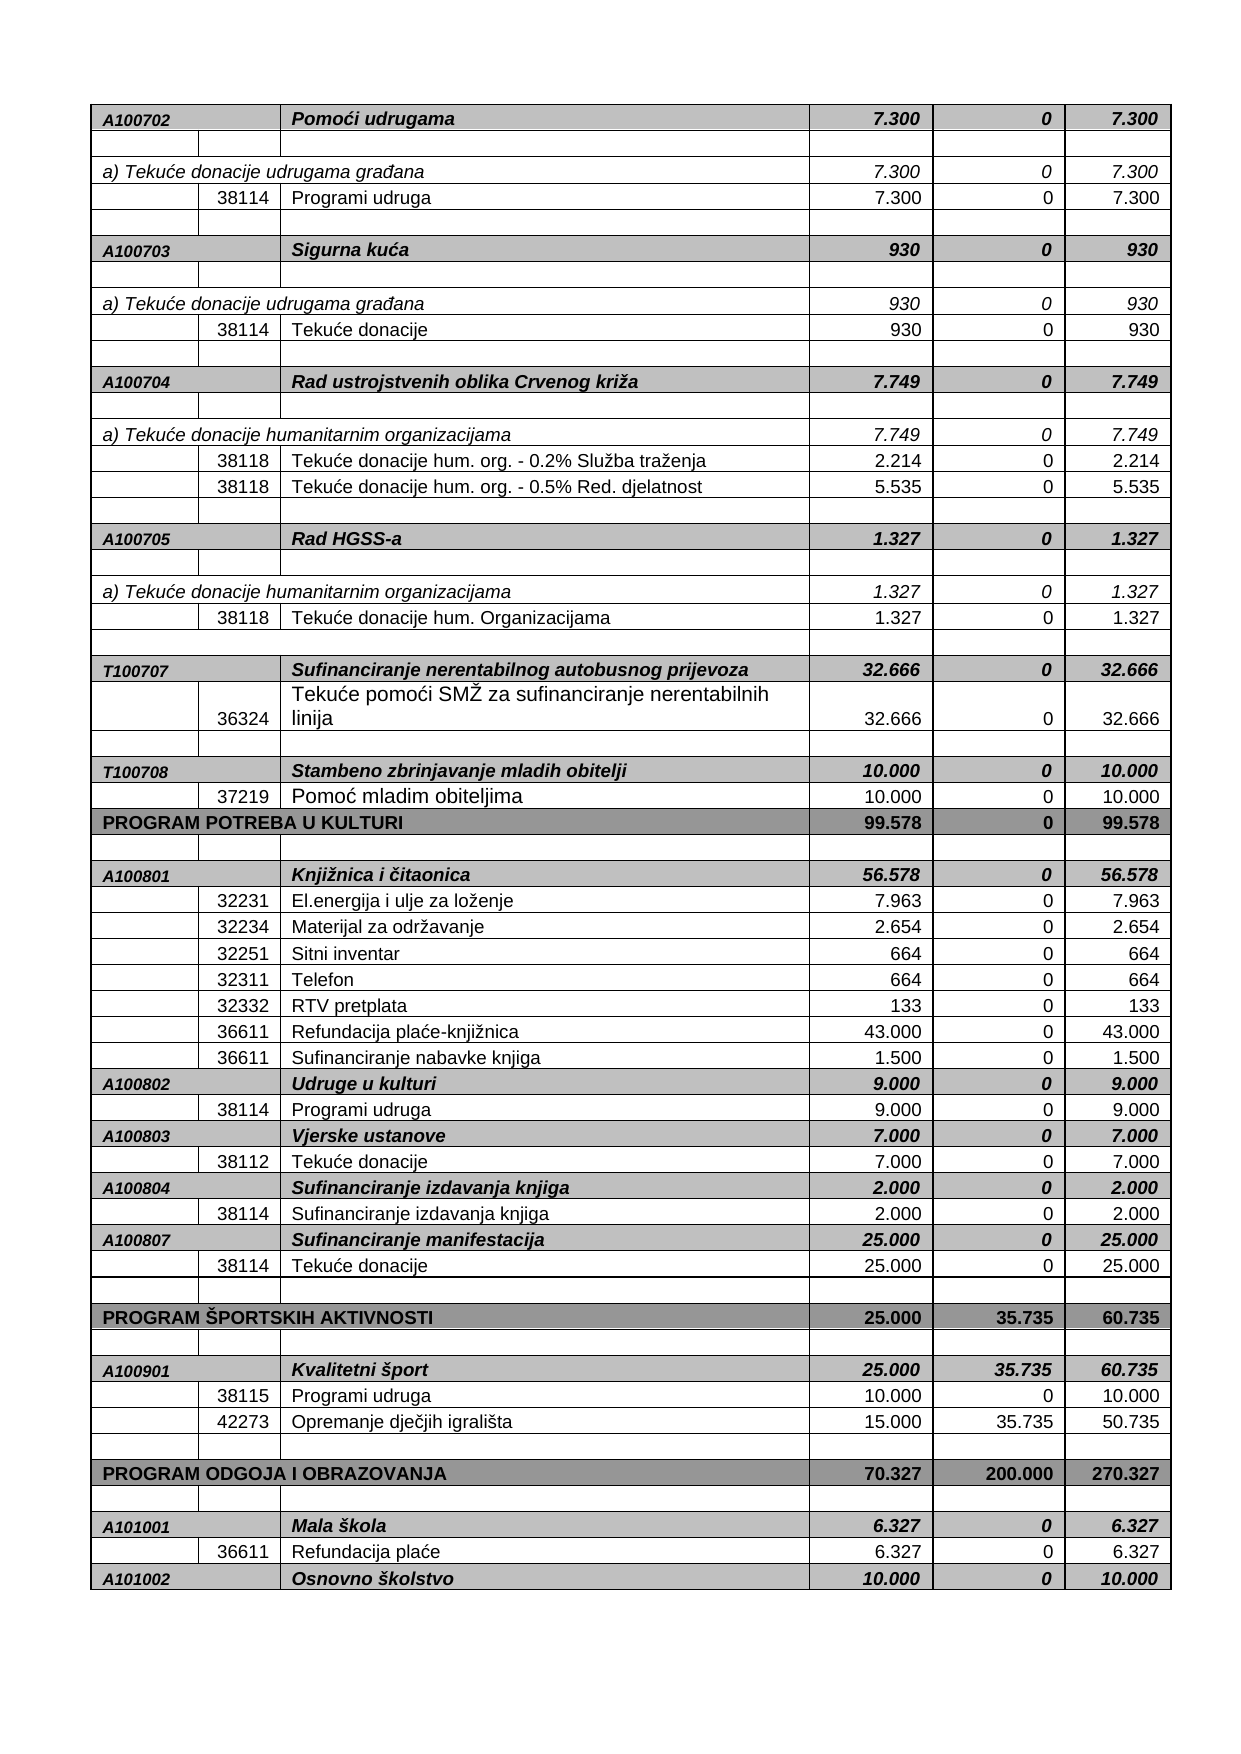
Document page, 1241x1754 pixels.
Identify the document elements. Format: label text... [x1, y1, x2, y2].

table_cell 7.300 [1066, 105, 1170, 129]
table_cell 32.666 [1066, 682, 1170, 729]
table_cell Udruge u kulturi [281, 1069, 809, 1094]
table_cell 38118 [199, 604, 280, 628]
table_cell [92, 1408, 198, 1433]
table_cell [92, 1251, 198, 1276]
table_cell 5.535 [1066, 472, 1170, 497]
table_cell Programi udruga [281, 184, 809, 209]
table_cell [934, 1330, 1064, 1354]
table_cell [810, 341, 932, 366]
table_cell [1066, 835, 1170, 860]
table_cell 35.735 [934, 1356, 1064, 1381]
table_cell [92, 887, 198, 912]
table_cell [810, 1278, 932, 1302]
table_cell [1066, 131, 1170, 156]
table_cell 38118 [199, 472, 280, 497]
table_cell 200.000 [934, 1460, 1064, 1485]
table_cell A100807 [92, 1225, 280, 1250]
table_cell [92, 1095, 198, 1120]
table_cell Refundacija plaće [281, 1538, 809, 1563]
table_cell 0 [934, 1382, 1064, 1407]
table_cell 6.327 [810, 1512, 932, 1537]
table_cell 32311 [199, 965, 280, 990]
table_cell Sufinanciranje nerentabilnog autobusnog prijevoza [281, 656, 809, 681]
table_cell 10.000 [1066, 757, 1170, 782]
table_cell Sigurna kuća [281, 236, 809, 261]
table_cell [92, 1538, 198, 1563]
table_cell [92, 1017, 198, 1042]
table_cell 42273 [199, 1408, 280, 1433]
table_cell 664 [810, 965, 932, 990]
table_cell a) Tekuće donacije humanitarnim organizacijama [92, 419, 809, 445]
table_cell A100704 [92, 367, 280, 392]
table_cell [934, 131, 1064, 156]
table_cell 0 [934, 1225, 1064, 1250]
table_cell Tekuće donacije [281, 1251, 809, 1276]
table_cell [92, 1147, 198, 1172]
table_cell [934, 393, 1064, 418]
table_cell 56.578 [810, 861, 932, 886]
table_cell 0 [934, 604, 1064, 628]
table_cell [199, 630, 280, 654]
table_cell [281, 1434, 809, 1459]
table_cell 0 [934, 576, 1064, 602]
table_cell [92, 731, 198, 756]
table_cell 99.578 [810, 809, 932, 834]
table_cell [281, 731, 809, 756]
table_cell Tekuće pomoći SMŽ za sufinanciranje nerentabilnih linija [281, 682, 809, 729]
table_cell 1.327 [810, 524, 932, 549]
table_cell [1066, 341, 1170, 366]
table_cell Sufinanciranje manifestacija [281, 1225, 809, 1250]
table_cell 1.327 [1066, 524, 1170, 549]
table_cell 1.327 [1066, 604, 1170, 628]
table_cell 1.500 [810, 1043, 932, 1068]
table_cell 43.000 [1066, 1017, 1170, 1042]
table_cell 0 [934, 887, 1064, 912]
table_cell [92, 550, 198, 575]
table_cell 10.000 [1066, 783, 1170, 808]
table_cell 664 [1066, 939, 1170, 964]
table_cell Mala škola [281, 1512, 809, 1537]
table_cell [281, 1278, 809, 1302]
table_cell 10.000 [1066, 1564, 1170, 1589]
table_cell 10.000 [810, 783, 932, 808]
table_cell 0 [934, 991, 1064, 1016]
table_cell 2.000 [810, 1199, 932, 1224]
table_cell 0 [934, 1251, 1064, 1276]
table_cell A100803 [92, 1121, 280, 1146]
table_cell 0 [934, 419, 1064, 445]
table_cell [92, 1043, 198, 1068]
table_cell [92, 184, 198, 209]
table_cell [810, 262, 932, 287]
table_cell 7.749 [1066, 419, 1170, 445]
table_cell [934, 1278, 1064, 1302]
table_cell [281, 498, 809, 523]
table_cell [92, 604, 198, 628]
table_cell 7.300 [810, 157, 932, 183]
table_cell 6.327 [1066, 1538, 1170, 1563]
table_cell PROGRAM POTREBA U KULTURI [92, 809, 809, 834]
table_cell 0 [934, 1121, 1064, 1146]
table_cell 1.500 [1066, 1043, 1170, 1068]
table_cell [1066, 210, 1170, 235]
table_cell [92, 1382, 198, 1407]
table_cell 7.000 [810, 1121, 932, 1146]
table_cell 10.000 [810, 1564, 932, 1589]
table_cell 0 [934, 236, 1064, 261]
table_cell [934, 550, 1064, 575]
table_cell Knjižnica i čitaonica [281, 861, 809, 886]
table_cell [92, 965, 198, 990]
table_cell [934, 1486, 1064, 1511]
table_cell Pomoći udrugama [281, 105, 809, 129]
table_cell [934, 630, 1064, 654]
table_cell a) Tekuće donacije udrugama građana [92, 157, 809, 183]
table_cell 7.000 [1066, 1147, 1170, 1172]
table_cell Rad ustrojstvenih oblika Crvenog križa [281, 367, 809, 392]
table_cell 6.327 [810, 1538, 932, 1563]
table_cell a) Tekuće donacije humanitarnim organizacijama [92, 576, 809, 602]
table_cell [92, 1330, 198, 1354]
table_cell 0 [934, 472, 1064, 497]
table_cell [810, 731, 932, 756]
table_cell [92, 1434, 198, 1459]
table_cell 930 [1066, 288, 1170, 314]
table_cell 10.000 [1066, 1382, 1170, 1407]
table_cell 7.963 [810, 887, 932, 912]
table_cell [199, 1434, 280, 1459]
table_cell Osnovno školstvo [281, 1564, 809, 1589]
table_cell [199, 550, 280, 575]
table_cell 0 [934, 1069, 1064, 1094]
table_cell 7.000 [1066, 1121, 1170, 1146]
table_cell [281, 1330, 809, 1354]
table_cell 10.000 [810, 757, 932, 782]
table_cell 50.735 [1066, 1408, 1170, 1433]
table_cell [810, 835, 932, 860]
table_cell 2.000 [1066, 1199, 1170, 1224]
table_cell [199, 341, 280, 366]
table_cell 99.578 [1066, 809, 1170, 834]
table_cell [199, 1278, 280, 1302]
table_cell [810, 550, 932, 575]
table_cell Refundacija plaće-knjižnica [281, 1017, 809, 1042]
table_cell Tekuće donacije [281, 315, 809, 340]
table_cell 0 [934, 446, 1064, 471]
table_cell [281, 1486, 809, 1511]
table_cell 38114 [199, 1251, 280, 1276]
table_cell 2.654 [810, 913, 932, 938]
table_cell 0 [934, 757, 1064, 782]
table_cell 0 [934, 1017, 1064, 1042]
table_cell 25.000 [810, 1304, 932, 1328]
table_cell [92, 630, 199, 654]
table_cell Tekuće donacije [281, 1147, 809, 1172]
table_cell 38114 [199, 1199, 280, 1224]
table_cell Programi udruga [281, 1095, 809, 1120]
table_cell El.energija i ulje za loženje [281, 887, 809, 912]
table_cell 2.214 [810, 446, 932, 471]
table_cell 9.000 [810, 1095, 932, 1120]
table_cell 25.000 [810, 1225, 932, 1250]
table_cell [810, 1486, 932, 1511]
table_cell 1.327 [1066, 576, 1170, 602]
table_cell PROGRAM ŠPORTSKIH AKTIVNOSTI [92, 1304, 809, 1328]
table_cell 32234 [199, 913, 280, 938]
table_cell Stambeno zbrinjavanje mladih obitelji [281, 757, 809, 782]
table_cell 0 [934, 783, 1064, 808]
table_cell Tekuće donacije hum. org. - 0.5% Red. djelatnost [281, 472, 809, 497]
table_cell A100705 [92, 524, 280, 549]
table_cell 38115 [199, 1382, 280, 1407]
table_cell 38112 [199, 1147, 280, 1172]
table_cell [199, 131, 280, 156]
table_cell 0 [934, 682, 1064, 729]
table_cell [92, 393, 198, 418]
table_cell [934, 210, 1064, 235]
table_cell A100901 [92, 1356, 280, 1381]
table_cell [199, 835, 280, 860]
table_cell [1066, 731, 1170, 756]
table_cell [810, 1434, 932, 1459]
table_cell [281, 393, 809, 418]
table_cell 0 [934, 939, 1064, 964]
table_cell 7.749 [810, 367, 932, 392]
table_cell 70.327 [810, 1460, 932, 1485]
table_cell 0 [934, 184, 1064, 209]
table_cell 930 [1066, 236, 1170, 261]
table_cell [199, 731, 280, 756]
table_cell A100702 [92, 105, 280, 129]
table_cell 0 [934, 809, 1064, 834]
table_cell 32231 [199, 887, 280, 912]
table_cell 36611 [199, 1017, 280, 1042]
table_cell 270.327 [1066, 1460, 1170, 1485]
table_cell [92, 682, 198, 729]
table_cell 2.000 [810, 1173, 932, 1198]
table_cell 6.327 [1066, 1512, 1170, 1537]
table_cell A101001 [92, 1512, 280, 1537]
table_cell A100804 [92, 1173, 280, 1198]
table_cell [934, 731, 1064, 756]
table_cell 36611 [199, 1043, 280, 1068]
table_cell [810, 630, 932, 654]
table_cell 7.749 [810, 419, 932, 445]
table_cell 25.000 [1066, 1225, 1170, 1250]
table_cell 32332 [199, 991, 280, 1016]
table_cell [934, 341, 1064, 366]
table_cell [92, 1278, 198, 1302]
table_cell 7.300 [1066, 184, 1170, 209]
table_cell [92, 210, 198, 235]
table_cell Rad HGSS-a [281, 524, 809, 549]
table_cell T100707 [92, 656, 280, 681]
table_cell PROGRAM ODGOJA I OBRAZOVANJA [92, 1460, 809, 1485]
table_cell [280, 630, 809, 654]
table_cell 2.654 [1066, 913, 1170, 938]
table_cell Opremanje dječjih igrališta [281, 1408, 809, 1433]
table_cell A101002 [92, 1564, 280, 1589]
table_cell 0 [934, 105, 1064, 129]
table_cell [1066, 1330, 1170, 1354]
table_cell 38114 [199, 315, 280, 340]
table_cell 32.666 [810, 682, 932, 729]
table_cell A100802 [92, 1069, 280, 1094]
table_cell 9.000 [810, 1069, 932, 1094]
table_cell Telefon [281, 965, 809, 990]
table_cell 0 [934, 288, 1064, 314]
table_cell 36611 [199, 1538, 280, 1563]
table_cell 0 [934, 367, 1064, 392]
table_cell 2.000 [1066, 1173, 1170, 1198]
table_cell [810, 498, 932, 523]
table_cell 25.000 [810, 1251, 932, 1276]
table_cell [934, 1434, 1064, 1459]
table_cell [199, 393, 280, 418]
table_cell [92, 783, 198, 808]
table_cell 0 [934, 1173, 1064, 1198]
table_cell 133 [1066, 991, 1170, 1016]
table_cell 60.735 [1066, 1304, 1170, 1328]
table_cell T100708 [92, 757, 280, 782]
table_cell [810, 1330, 932, 1354]
table_cell [281, 341, 809, 366]
table_cell 0 [934, 1564, 1064, 1589]
table_cell [92, 913, 198, 938]
table_cell [934, 498, 1064, 523]
table_cell 0 [934, 1095, 1064, 1120]
table_cell 32.666 [810, 656, 932, 681]
table_cell 664 [810, 939, 932, 964]
table_cell 0 [934, 1512, 1064, 1537]
table_cell [92, 835, 198, 860]
table_cell RTV pretplata [281, 991, 809, 1016]
table_cell 10.000 [810, 1382, 932, 1407]
table_cell 32.666 [1066, 656, 1170, 681]
table_cell [92, 341, 198, 366]
table_cell 7.300 [1066, 157, 1170, 183]
table_cell [1066, 630, 1170, 654]
table_cell Materijal za održavanje [281, 913, 809, 938]
table_cell 0 [934, 315, 1064, 340]
table_cell 7.963 [1066, 887, 1170, 912]
table_cell 0 [934, 1538, 1064, 1563]
table_cell [199, 1486, 280, 1511]
table_cell [92, 131, 198, 156]
table_cell [92, 262, 198, 287]
table_cell [810, 210, 932, 235]
table_cell Sufinanciranje nabavke knjiga [281, 1043, 809, 1068]
table_cell 32251 [199, 939, 280, 964]
table_cell 15.000 [810, 1408, 932, 1433]
table_cell 0 [934, 1043, 1064, 1068]
table_cell [199, 1330, 280, 1354]
table_cell 0 [934, 656, 1064, 681]
table_cell [1066, 1486, 1170, 1511]
table_cell [92, 991, 198, 1016]
table_cell [1066, 498, 1170, 523]
table_cell [199, 210, 280, 235]
table_cell [92, 472, 198, 497]
table_cell 664 [1066, 965, 1170, 990]
table_cell 0 [934, 1199, 1064, 1224]
table_cell 9.000 [1066, 1069, 1170, 1094]
table_cell Sufinanciranje izdavanja knjiga [281, 1173, 809, 1198]
table_cell [281, 262, 809, 287]
table_cell 60.735 [1066, 1356, 1170, 1381]
table_cell [92, 1199, 198, 1224]
table_cell 930 [810, 288, 932, 314]
table_cell Programi udruga [281, 1382, 809, 1407]
table_cell 38114 [199, 1095, 280, 1120]
table_cell 43.000 [810, 1017, 932, 1042]
table_cell Kvalitetni šport [281, 1356, 809, 1381]
table_cell 0 [934, 157, 1064, 183]
table_cell 7.300 [810, 105, 932, 129]
table_cell 56.578 [1066, 861, 1170, 886]
table_cell [92, 939, 198, 964]
table_cell 0 [934, 1147, 1064, 1172]
table_cell 0 [934, 861, 1064, 886]
table_cell 930 [810, 236, 932, 261]
table_cell [934, 262, 1064, 287]
table_cell [1066, 550, 1170, 575]
table_cell Tekuće donacije hum. Organizacijama [281, 604, 809, 628]
table_cell Vjerske ustanove [281, 1121, 809, 1146]
table_cell 1.327 [810, 576, 932, 602]
table_cell 7.000 [810, 1147, 932, 1172]
table_cell 7.300 [810, 184, 932, 209]
table_cell [92, 315, 198, 340]
table_cell [281, 550, 809, 575]
table_cell 35.735 [934, 1304, 1064, 1328]
table_cell 1.327 [810, 604, 932, 628]
table_cell 930 [810, 315, 932, 340]
table_cell Pomoć mladim obiteljima [281, 783, 809, 808]
table_cell 0 [934, 965, 1064, 990]
table_cell 38114 [199, 184, 280, 209]
table_cell [1066, 393, 1170, 418]
table_cell [92, 498, 198, 523]
table_cell 2.214 [1066, 446, 1170, 471]
table_cell a) Tekuće donacije udrugama građana [92, 288, 809, 314]
table_cell [281, 210, 809, 235]
table_cell 36324 [199, 682, 280, 729]
table_cell 25.000 [810, 1356, 932, 1381]
table_cell [199, 262, 280, 287]
table_cell 35.735 [934, 1408, 1064, 1433]
table_cell 7.749 [1066, 367, 1170, 392]
table_cell [92, 446, 198, 471]
table_cell [1066, 1278, 1170, 1302]
table_cell 133 [810, 991, 932, 1016]
table_cell [281, 131, 809, 156]
table_cell 38118 [199, 446, 280, 471]
table_cell Tekuće donacije hum. org. - 0.2% Služba traženja [281, 446, 809, 471]
table_cell 5.535 [810, 472, 932, 497]
table_cell [92, 1486, 198, 1511]
table_cell 0 [934, 524, 1064, 549]
table_cell [199, 498, 280, 523]
table_cell [1066, 262, 1170, 287]
table_cell 37219 [199, 783, 280, 808]
table_cell Sufinanciranje izdavanja knjiga [281, 1199, 809, 1224]
table_cell A100703 [92, 236, 280, 261]
table_cell 930 [1066, 315, 1170, 340]
table_cell [934, 835, 1064, 860]
table_cell A100801 [92, 861, 280, 886]
table_cell [810, 131, 932, 156]
table_cell [281, 835, 809, 860]
table_cell 25.000 [1066, 1251, 1170, 1276]
table_cell 0 [934, 913, 1064, 938]
table_cell 9.000 [1066, 1095, 1170, 1120]
table_cell [810, 393, 932, 418]
table_cell [1066, 1434, 1170, 1459]
table_cell Sitni inventar [281, 939, 809, 964]
